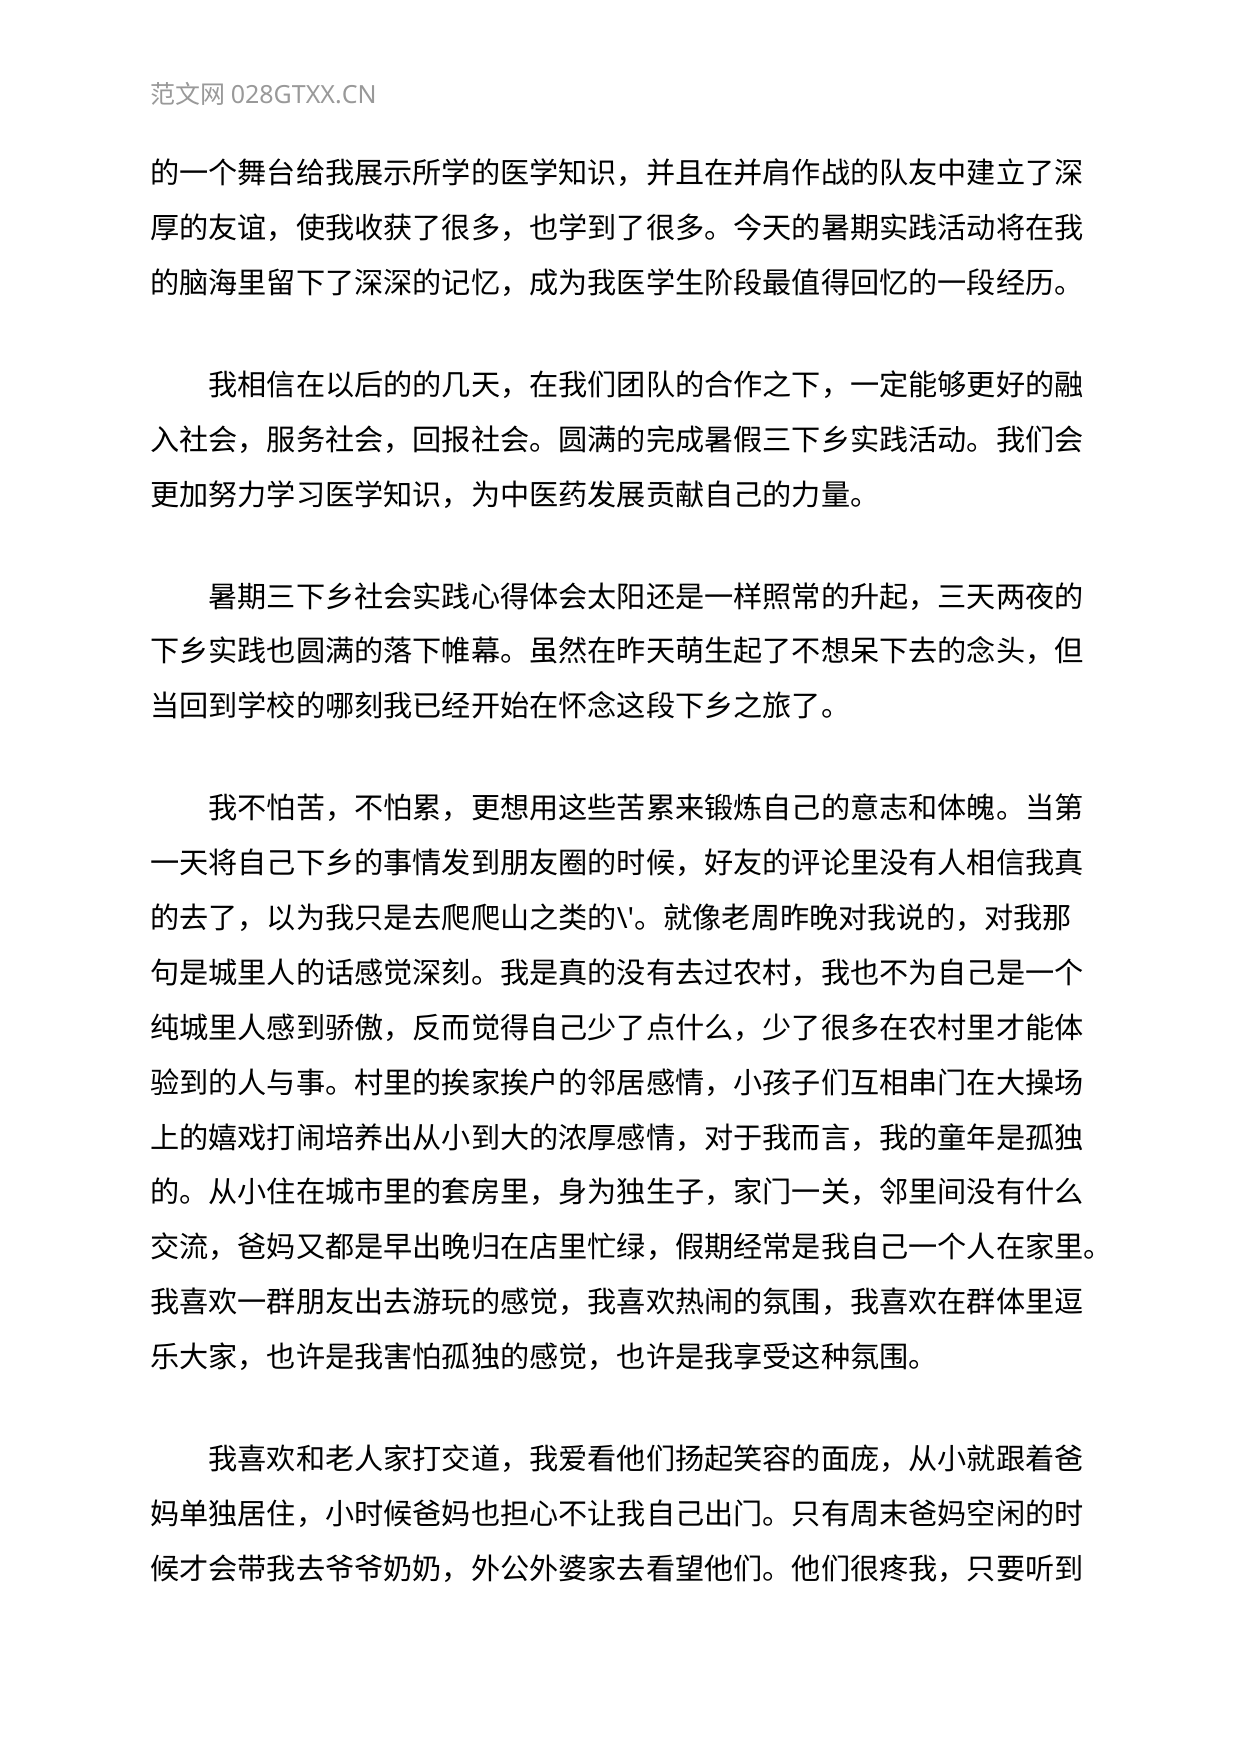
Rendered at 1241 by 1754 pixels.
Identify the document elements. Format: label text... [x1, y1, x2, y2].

text 我不怕苦，不怕累，更想用这些苦累来锻炼自己的意志和体魄。当第一天将自己下乡的事情发到朋友圈的时候，好友的评论里没有人相信我真的去了，以为我只是去爬爬山之类的\'。就像老周昨晚对我说的，对我那句是城里人的话感觉深刻。我是真的没有去过农村，我也不为自己是一个纯城里人感到骄傲，反而觉得自己少了点什么，少了很多在农村里才能体验到的人与事。村里的挨家挨户的邻居感情，小孩子们互相串门在大操场上的嬉戏打闹培养出从小到大的浓厚感情，对于我而言，我的童年是孤独的。从小住在城市里的套房里，身为独生子，家门一关，邻里间没有什么交流，爸妈又都是早出晚归在店里忙绿，假期经常是我自己一个人在家里。我喜欢一群朋友出去游玩的感觉，我喜欢热闹的氛围，我喜欢在群体里逗乐大家，也许是我害怕孤独的感觉，也许是我享受这种氛围。 [150, 785, 1090, 1376]
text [150, 1436, 1090, 1588]
text 暑期三下乡社会实践心得体会太阳还是一样照常的升起，三天两夜的下乡实践也圆满的落下帷幕。虽然在昨天萌生起了不想呆下去的念头，但当回到学校的哪刻我已经开始在怀念这段下乡之旅了。 [150, 573, 1090, 725]
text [150, 150, 1090, 302]
text 我相信在以后的的几天，在我们团队的合作之下，一定能够更好的融入社会，服务社会，回报社会。圆满的完成暑假三下乡实践活动。我们会更加努力学习医学知识，为中医药发展贡献自己的力量。 [150, 362, 1090, 514]
